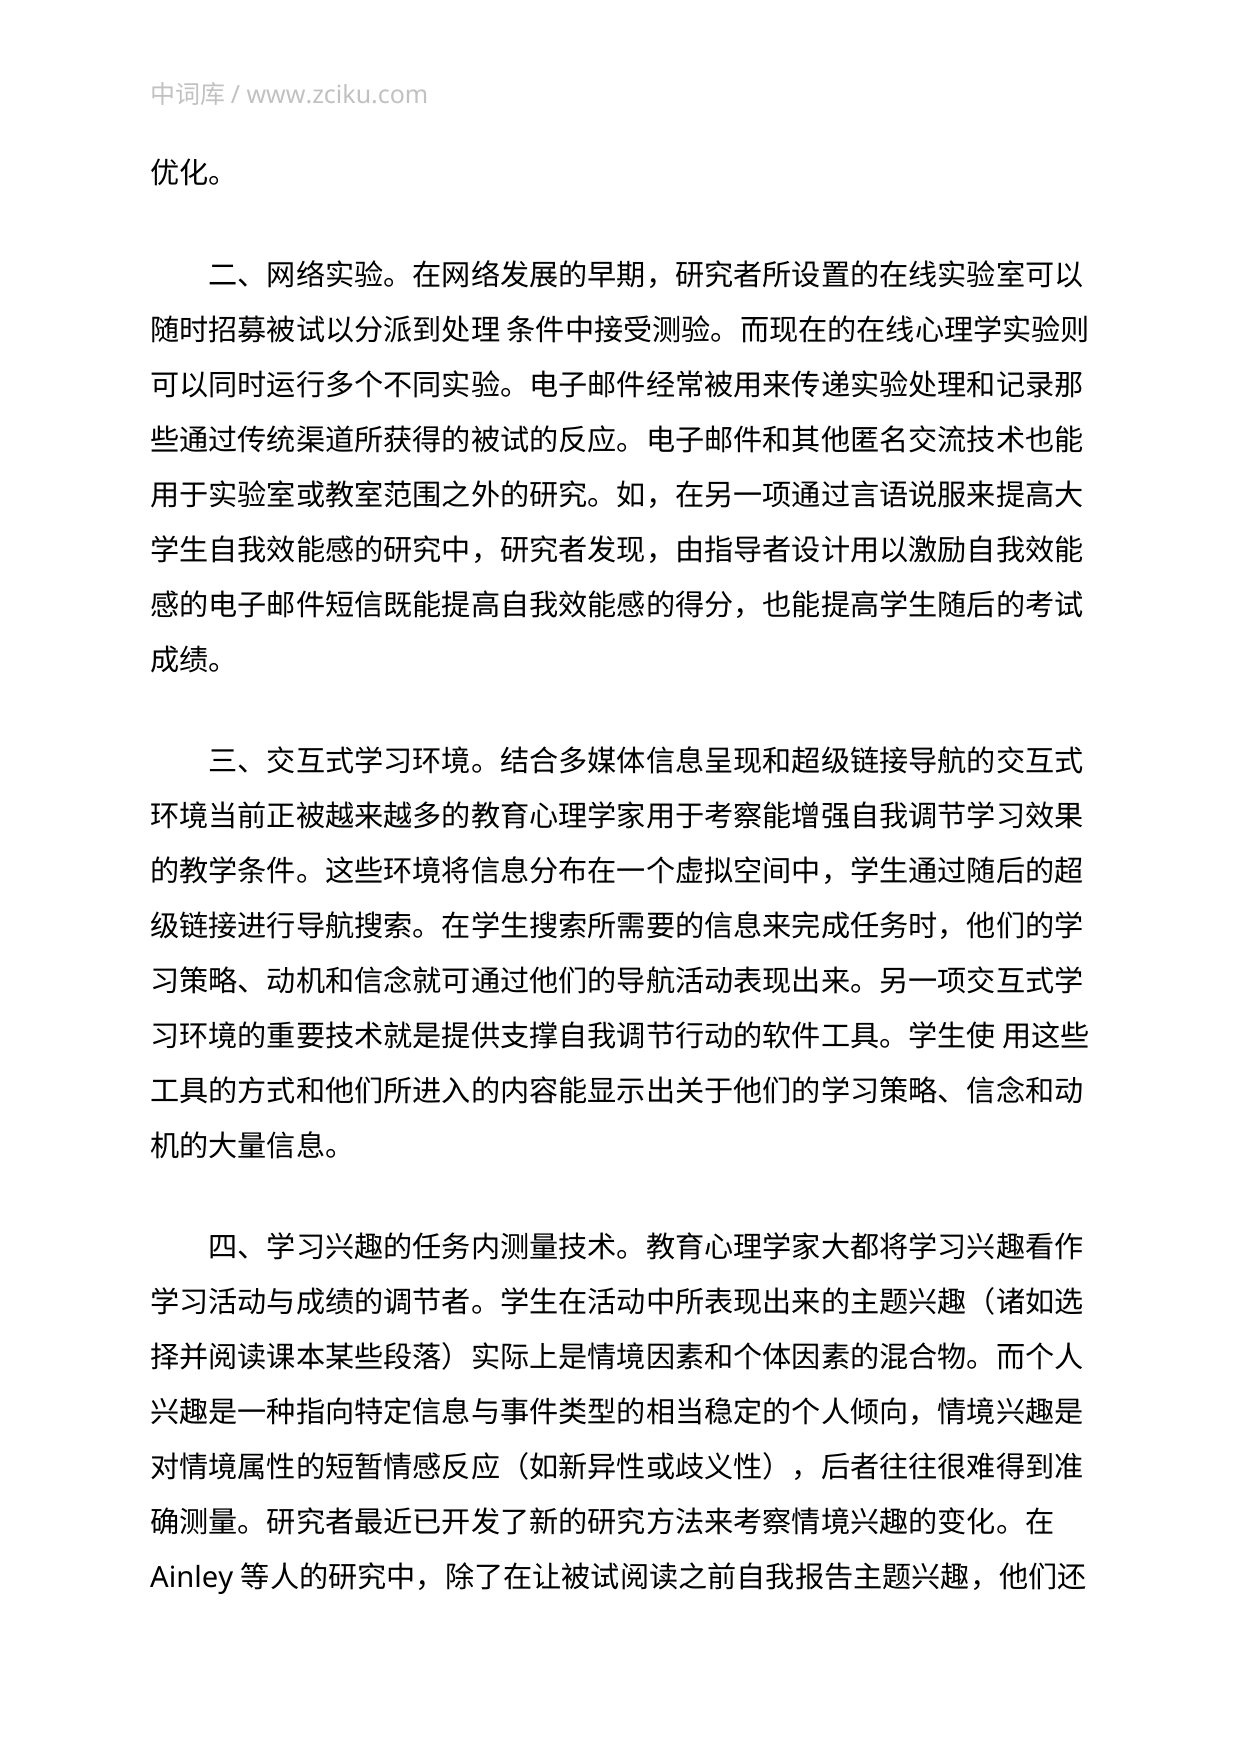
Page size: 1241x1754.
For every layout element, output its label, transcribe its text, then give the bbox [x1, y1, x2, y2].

text 三、交互式学习环境。结合多媒体信息呈现和超级链接导航的交互式环境当前正被越来越多的教育心理学家用于考察能增强自我调节学习效果的教学条件。这些环境将信息分布在一个虚拟空间中，学生通过随后的超级链接进行导航搜索。在学生搜索所需要的信息来完成任务时，他们的学习策略、动机和信念就可通过他们的导航活动表现出来。另一项交互式学习环境的重要技术就是提供支撑自我调节行动的软件工具。学生使 用这些工具的方式和他们所进入的内容能显示出关于他们的学习策略、信念和动机的大量信息。 [150, 738, 1090, 1164]
text 二、网络实验。在网络发展的早期，研究者所设置的在线实验室可以随时招募被试以分派到处理 条件中接受测验。而现在的在线心理学实验则可以同时运行多个不同实验。电子邮件经常被用来传递实验处理和记录那些通过传统渠道所获得的被试的反应。电子邮件和其他匿名交流技术也能用于实验室或教室范围之外的研究。如，在另一项通过言语说服来提高大学生自我效能感的研究中，研究者发现，由指导者设计用以激励自我效能感的电子邮件短信既能提高自我效能感的得分，也能提高学生随后的考试成绩。 [150, 252, 1090, 678]
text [150, 150, 1090, 192]
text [150, 1224, 1090, 1596]
